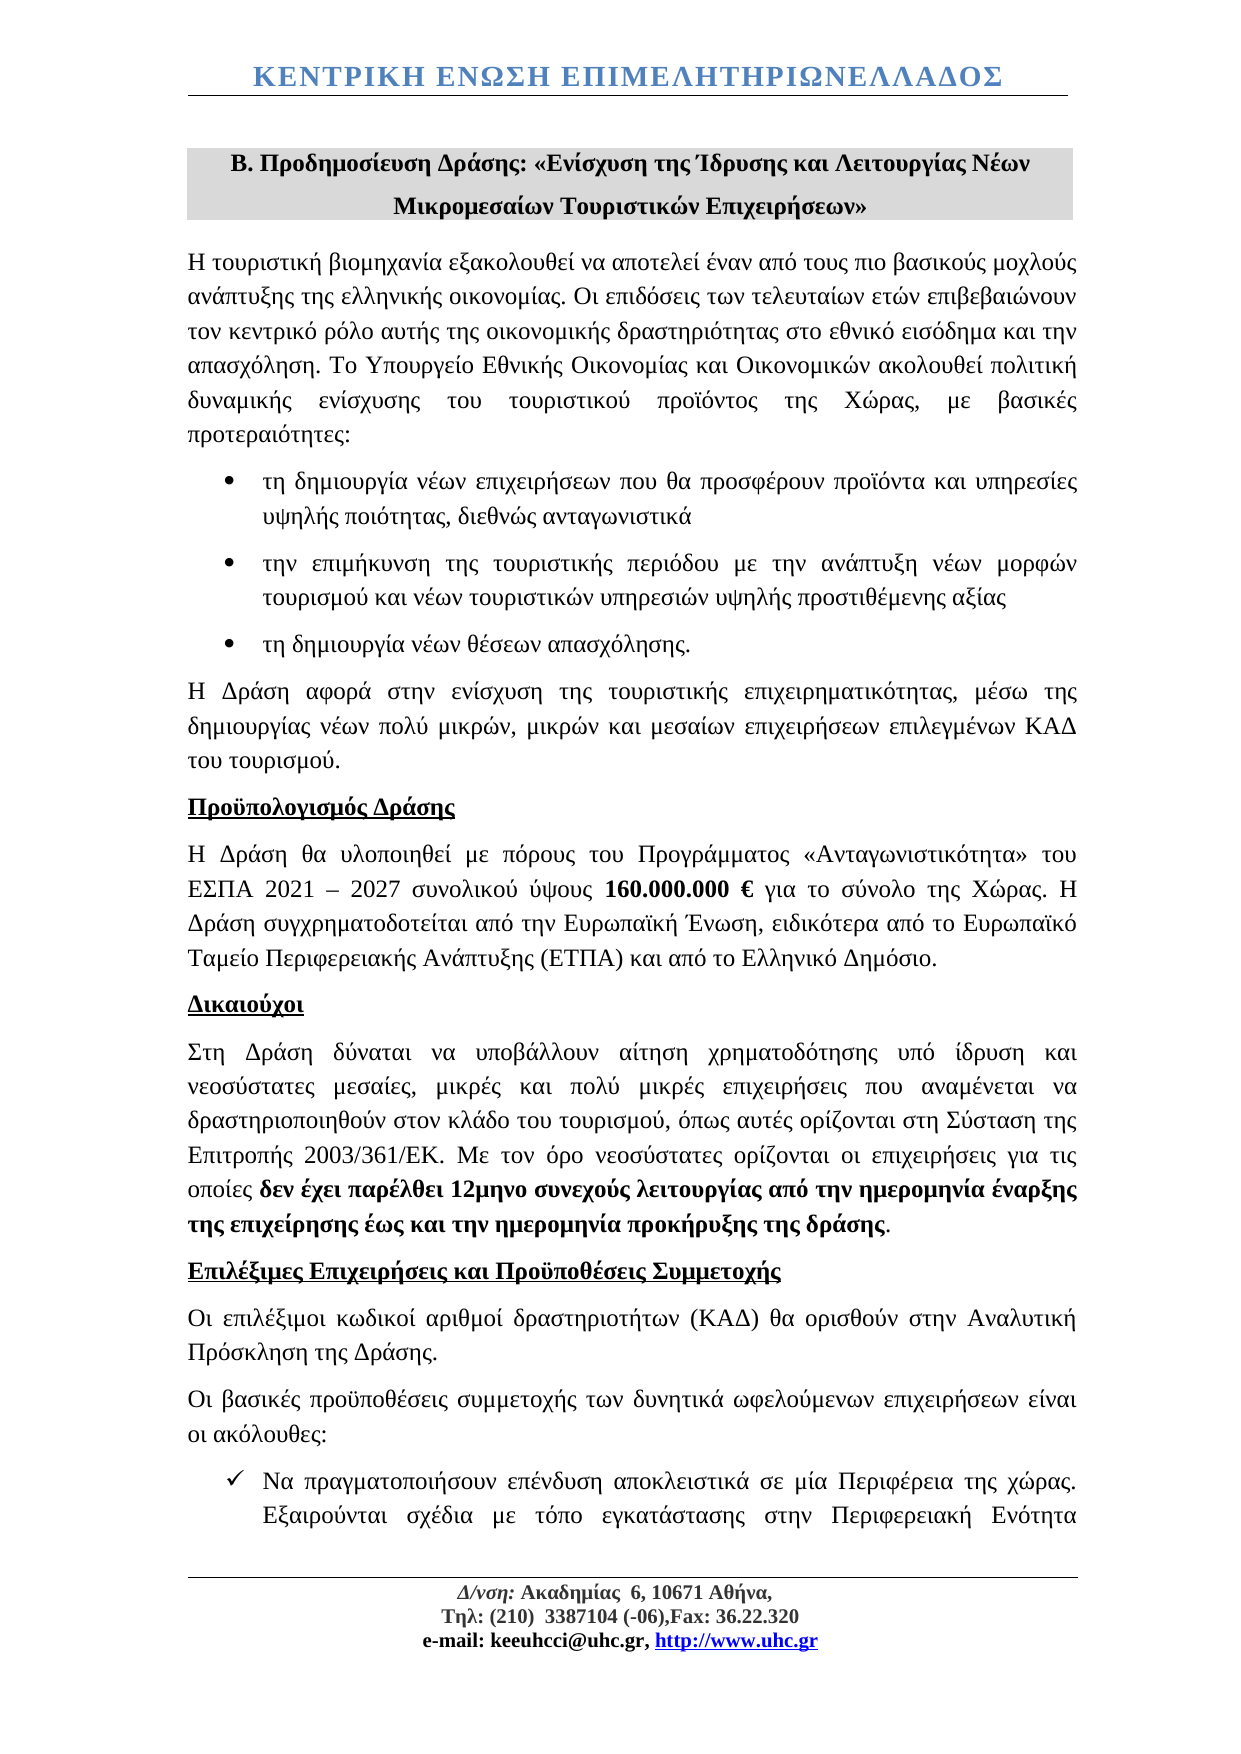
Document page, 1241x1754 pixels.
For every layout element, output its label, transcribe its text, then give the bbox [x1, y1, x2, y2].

list την επιμήκυνση της τουριστικής περιόδου με την ανάπτυξη νέων μορφών τουρισμού και νέων τουριστικών υπηρεσιών υψηλής προστιθέμενης αξίας [225, 548, 1078, 611]
text Δικαιούχοι [187, 989, 1078, 1018]
list τη δημιουργία νέων θέσεων απασχόλησης. [225, 629, 1078, 658]
text Οι βασικές προϋποθέσεις συμμετοχής των δυνητικά ωφελούμενων επιχειρήσεων είναι οι ακόλουθες: [187, 1384, 1078, 1448]
text Οι επιλέξιμοι κωδικοί αριθμοί δραστηριοτήτων (ΚΑΔ) θα ορισθούν στην Αναλυτική Πρόσκληση της Δράσης. [187, 1303, 1078, 1366]
text Η τουριστική βιομηχανία εξακολουθεί να αποτελεί έναν από τους πιο βασικούς μοχλούς ανάπτυξης της ελληνικής οικονομίας. Οι επιδόσεις των τελευταίων ετών επιβεβαιώνουν τον κεντρικό ρόλο αυτής της οικονομικής δραστηριότητας στο εθνικό εισόδημα και την απασχόληση. Το Υπουργείο Εθνικής Οικονομίας και Οικονομικών ακολουθεί πολιτική δυναμικής ενίσχυσης του τουριστικού προϊόντος της Χώρας, με βασικές προτεραιότητες: [187, 247, 1078, 448]
text Στη Δράση δύναται να υποβάλλουν αίτηση χρηματοδότησης υπό ίδρυση και νεοσύστατες μεσαίες, μικρές και πολύ μικρές επιχειρήσεις που αναμένεται να δραστηριοποιηθούν στον κλάδο του τουρισμού, όπως αυτές ορίζονται στη Σύσταση της Επιτροπής 2003/361/ΕΚ. Με τον όρο νεοσύστατες ορίζονται οι επιχειρήσεις για τις οποίες δεν έχει παρέλθει 12μηνο συνεχούς λειτουργίας από την ημερομηνία έναρξης της επιχείρησης έως και την ημερομηνία προκήρυξης της δράσης. [187, 1037, 1078, 1238]
text Επιλέξιμες Επιχειρήσεις και Προϋποθέσεις Συμμετοχής [187, 1256, 1078, 1285]
text Η Δράση θα υλοποιηθεί με πόρους του Προγράμματος «Ανταγωνιστικότητα» του ΕΣΠΑ 2021 – 2027 συνολικού ύψους 160.000.000 € για το σύνολο της Χώρας. Η Δράση συγχρηματοδοτείται από την Ευρωπαϊκή Ένωση, ειδικότερα από το Ευρωπαϊκό Ταμείο Περιφερειακής Ανάπτυξης (ΕΤΠΑ) και από το Ελληνικό Δημόσιο. [187, 839, 1078, 971]
text Η Δράση αφορά στην ενίσχυση της τουριστικής επιχειρηματικότητας, μέσω της δημιουργίας νέων πολύ μικρών, μικρών και μεσαίων επιχειρήσεων επιλεγμένων ΚΑΔ του τουρισμού. [187, 676, 1078, 774]
text Προϋπολογισμός Δράσης [187, 792, 1078, 821]
list τη δημιουργία νέων επιχειρήσεων που θα προσφέρουν προϊόντα και υπηρεσίες υψηλής ποιότητας, διεθνώς ανταγωνιστικά [225, 466, 1078, 529]
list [225, 1466, 1078, 1529]
subtitle Β. Προδημοσίευση Δράσης: «Ενίσχυση της Ίδρυσης και Λειτουργίας Νέων Μικρομεσαίων Τουριστικών Επιχειρήσεων» [187, 148, 1073, 220]
